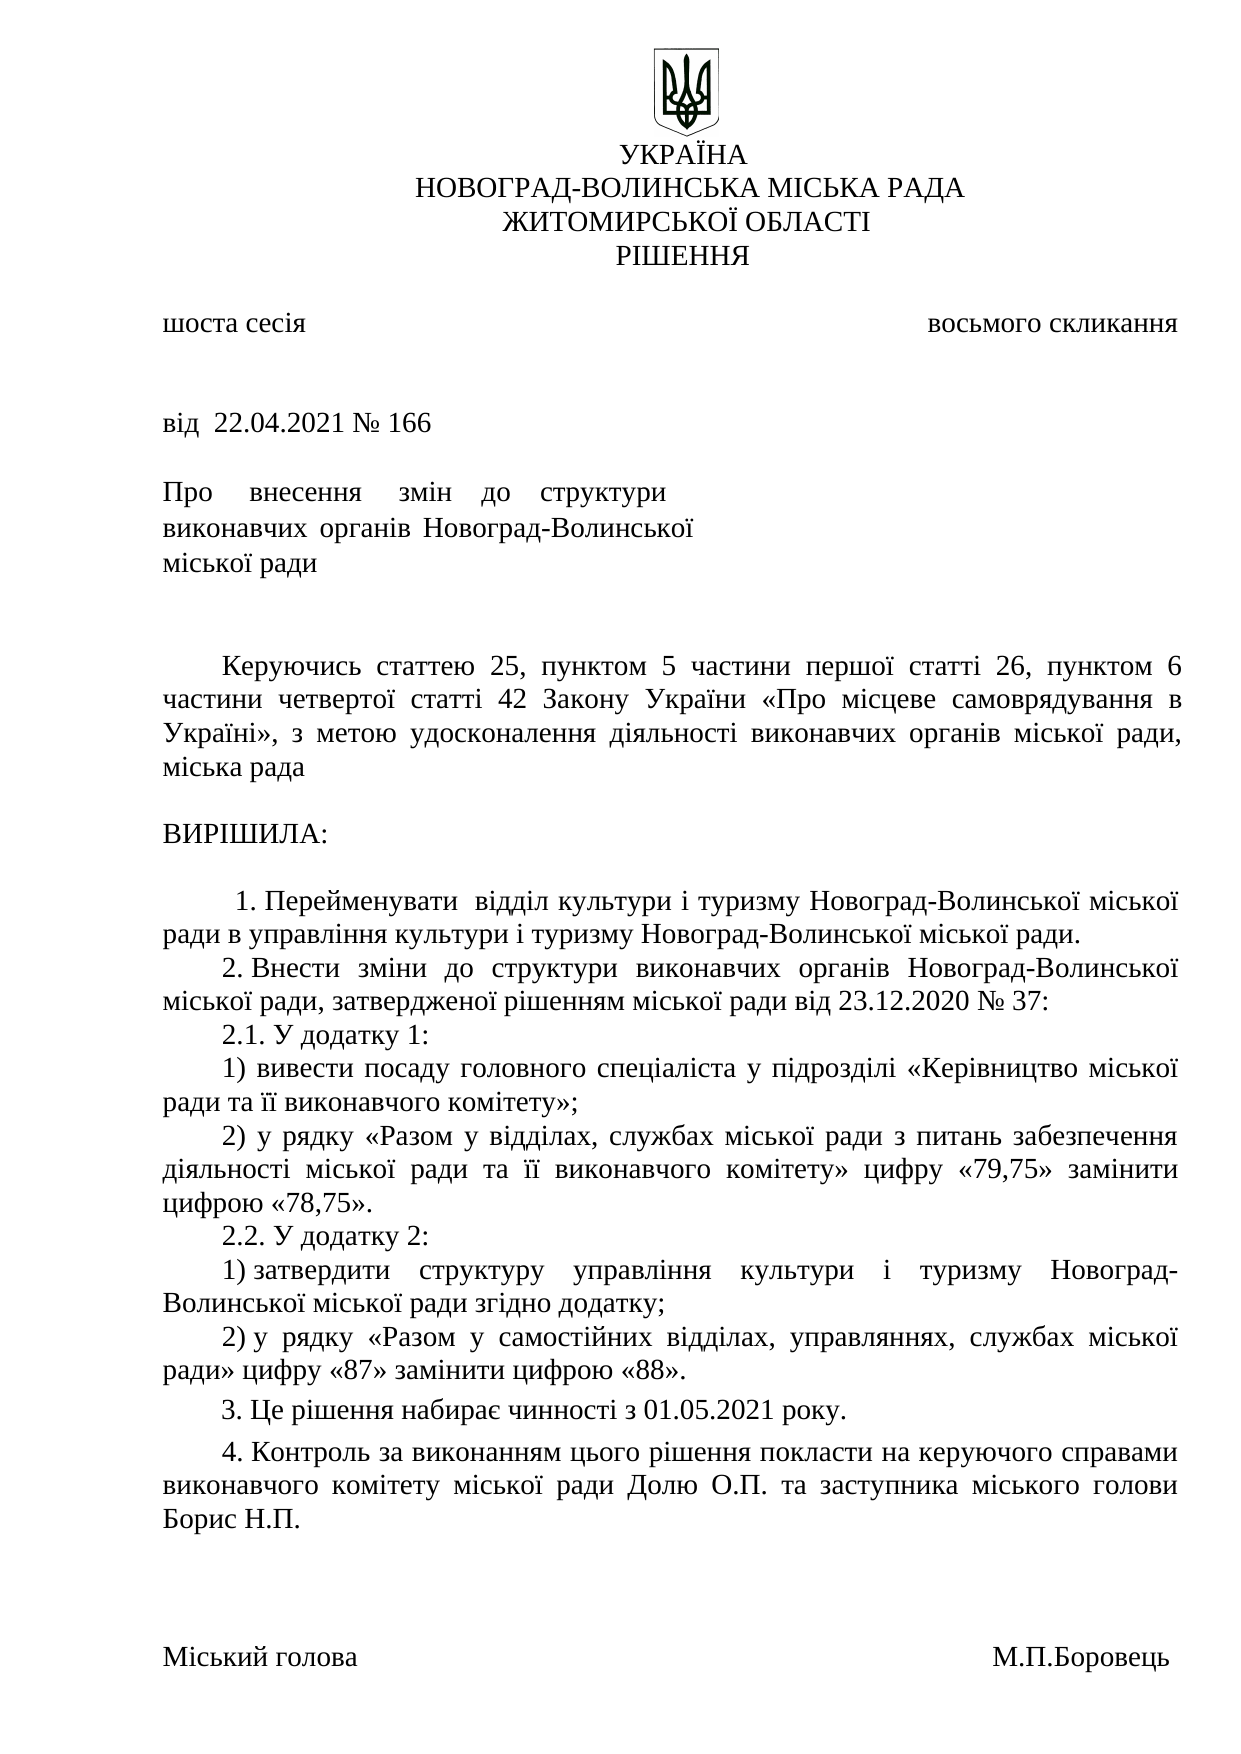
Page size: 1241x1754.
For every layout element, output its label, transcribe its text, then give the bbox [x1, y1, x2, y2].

text НОВОГРАД-ВОЛИНСЬКА МІСЬКА РАДА [162, 171, 1181, 204]
text УКРАЇНА [457, 137, 1181, 171]
text 1) вивести посаду головного спеціаліста у підрозділі «Керівництво міської ради та її виконавчого комітету»; [162, 1051, 1179, 1118]
text 3. Це рішення набирає чинності з 01.05.2021 року. [162, 1392, 1182, 1426]
text Керуючись статтею 25, пунктом 5 частини першої статті 26, пунктом 6 частини четвертої статті 42 Закону України «Про місцеве самоврядування в Україні», з метою удосконалення діяльності виконавчих органів міської ради, міська рада [162, 648, 1183, 782]
text ЖИТОМИРСЬКОЇ ОБЛАСТІ [162, 204, 1181, 238]
text Про внесення змін до структури [162, 474, 694, 508]
text 2) у рядку «Разом у відділах, службах міської ради з питань забезпечення діяльності міської ради та її виконавчого комітету» цифру «79,75» замінити цифрою «78,75». [162, 1118, 1179, 1218]
text 2. Внести зміни до структури виконавчих органів Новоград-Волинської міської ради, затвердженої рішенням міської ради від 23.12.2020 № 37: [162, 950, 1179, 1017]
text 1) затвердити структуру управління культури і туризму Новоград-Волинської міської ради згідно додатку; [162, 1252, 1179, 1319]
text 2.2. У додатку 2: [162, 1218, 1179, 1252]
text РІШЕННЯ [162, 238, 1181, 271]
text 2) у рядку «Разом у самостійних відділах, управляннях, службах міської ради» цифру «87» замінити цифрою «88». [162, 1319, 1179, 1386]
text ВИРІШИЛА: [162, 816, 1179, 849]
picture [653, 48, 719, 137]
text 4. Контроль за виконанням цього рішення покласти на керуючого справами виконавчого комітету міської ради Долю О.П. та заступника міського голови Борис Н.П. [162, 1434, 1179, 1534]
text шоста сесія восьмого скликання [162, 305, 1181, 338]
text виконавчих органів Новоград-Волинської міської ради [162, 510, 694, 579]
text 2.1. У додатку 1: [162, 1017, 1179, 1051]
text 1. Перейменувати відділ культури і туризму Новоград-Волинської міської ради в управління культури і туризму Новоград-Волинської міської ради. [162, 883, 1179, 950]
text Міський голова М.П.Боровець [162, 1639, 1226, 1672]
text від 22.04.2021 № 166 [162, 405, 1181, 439]
